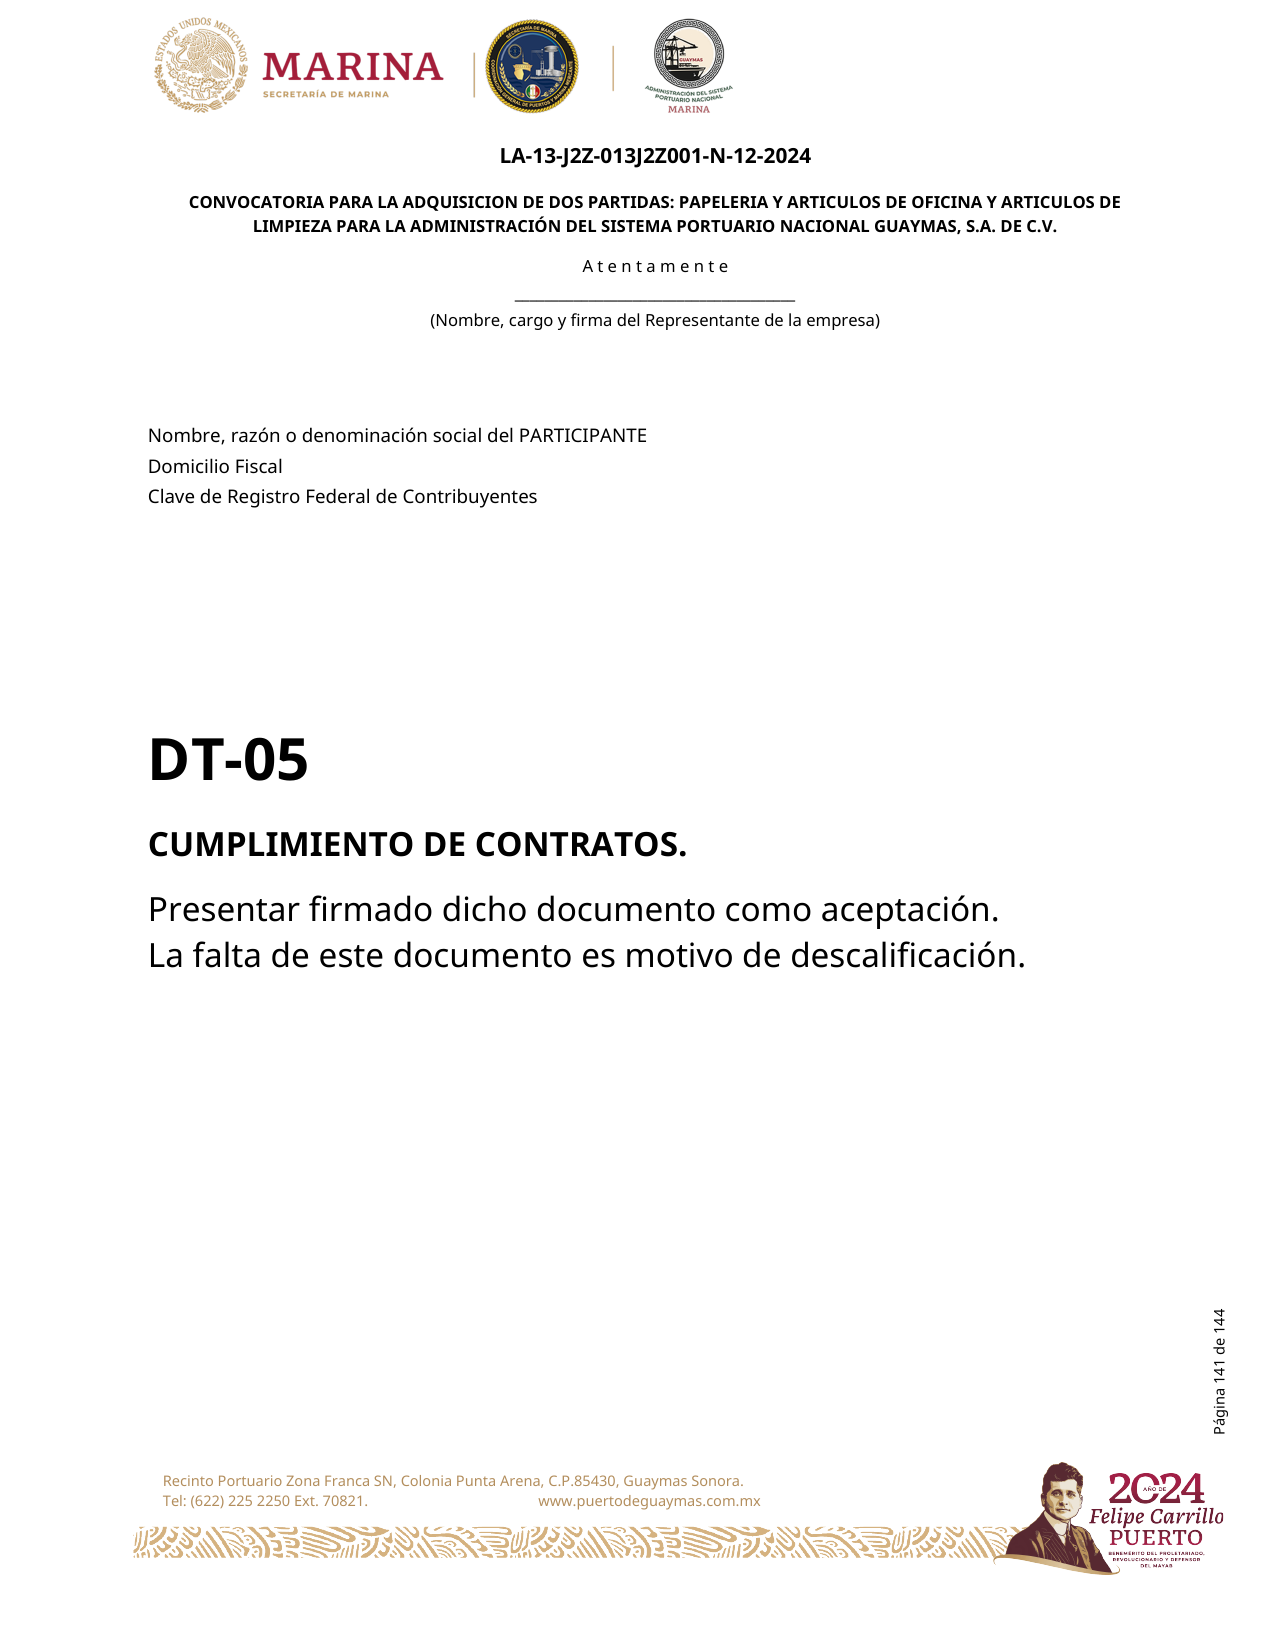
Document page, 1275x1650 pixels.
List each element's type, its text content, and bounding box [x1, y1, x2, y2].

text CUMPLIMIENTO DE CONTRATOS. [148, 821, 1162, 866]
picture [147, 13, 753, 121]
text Presentar firmado dicho documento como aceptación. [148, 886, 1162, 932]
text Nombre, razón o denominación social del PARTICIPANTE [148, 423, 1162, 448]
text Clave de Registro Federal de Contribuyentes [148, 483, 1162, 508]
picture [132, 1462, 1224, 1575]
text DT-05 [148, 718, 1162, 798]
text ______________________________________ [148, 281, 1162, 304]
text (Nombre, cargo y firma del Representante de la empresa) [148, 308, 1162, 331]
text La falta de este documento es motivo de descalificación. [148, 932, 1162, 977]
text A t e n t a m e n t e [148, 254, 1162, 277]
text Domicilio Fiscal [148, 453, 1162, 478]
